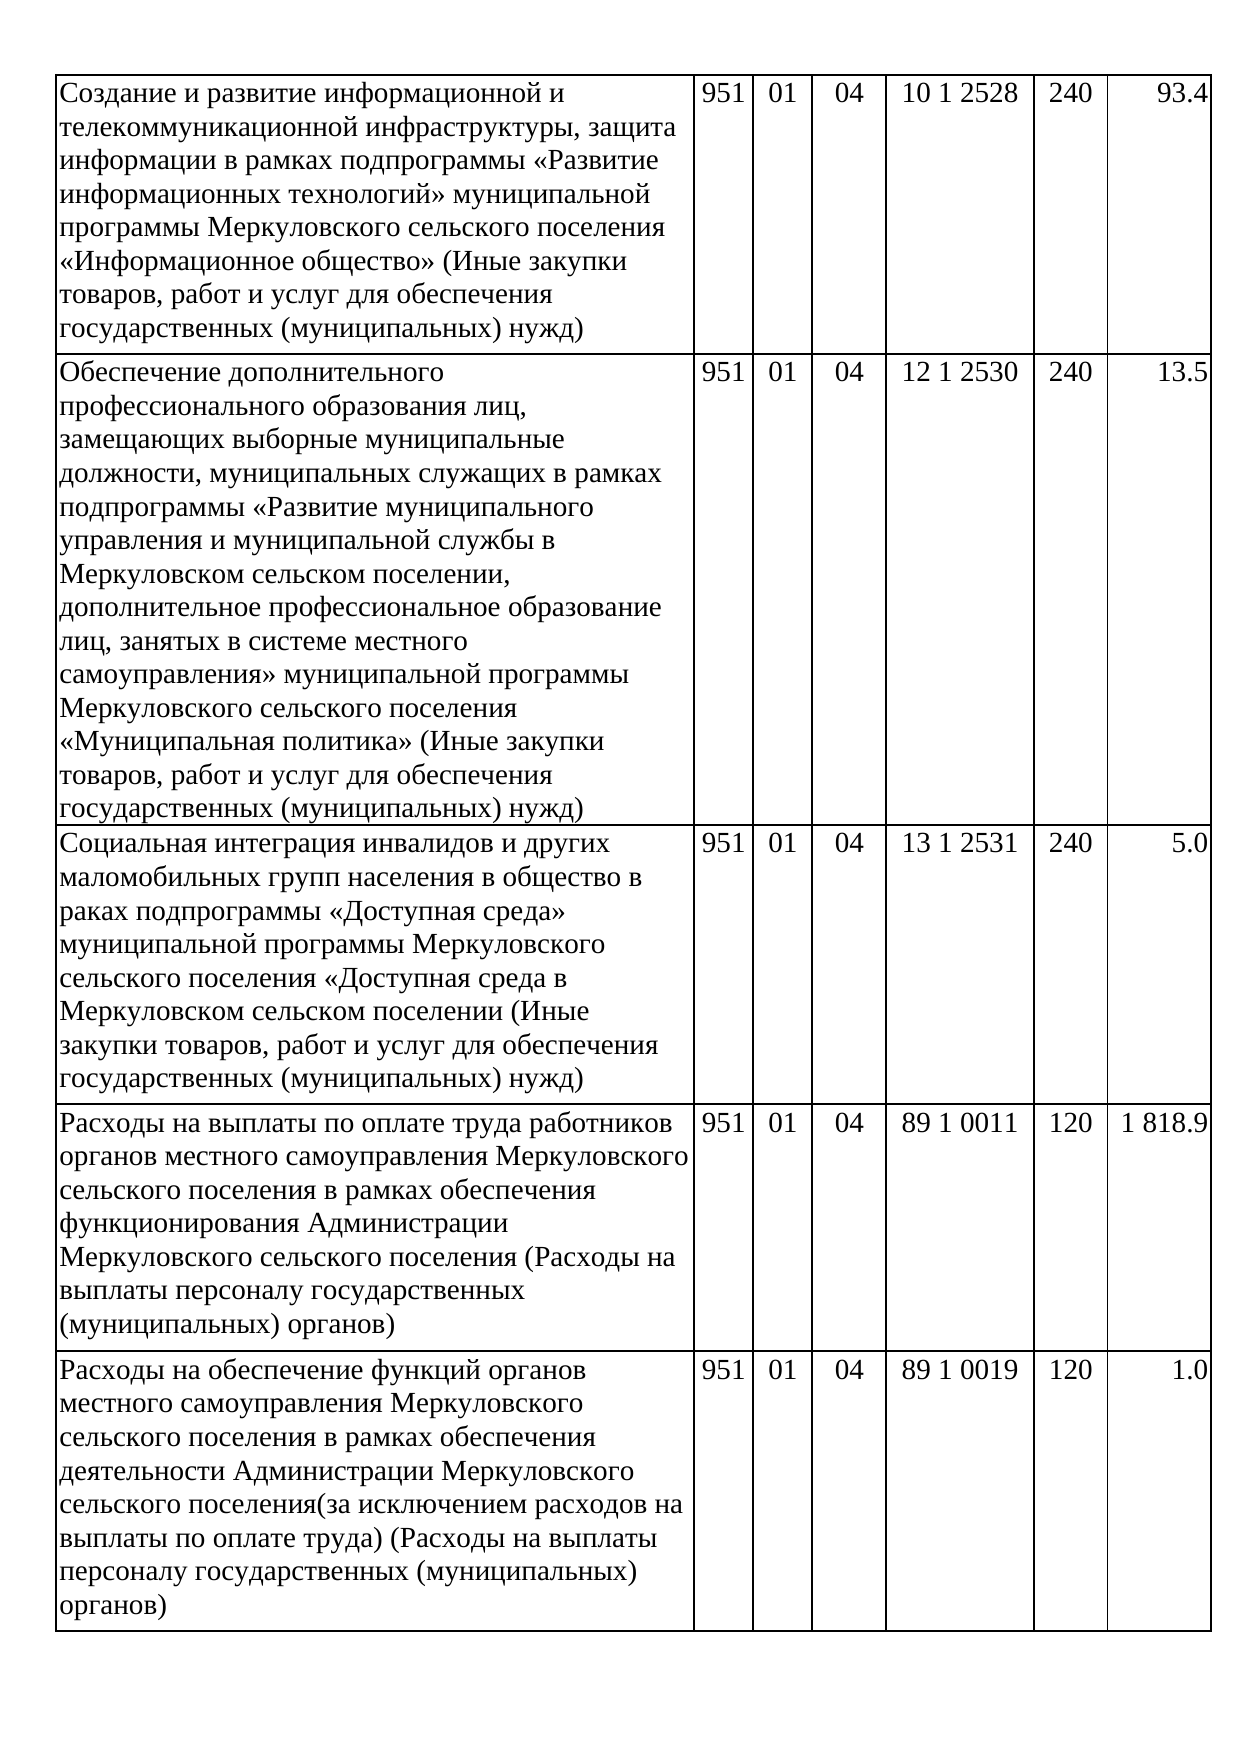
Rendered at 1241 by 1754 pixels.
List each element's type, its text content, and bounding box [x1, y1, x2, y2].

table_cell 1 818.9 [1108, 1105, 1210, 1350]
table_cell 04 [813, 1105, 885, 1350]
table_cell 89 1 0019 [887, 1352, 1033, 1630]
table_cell Расходы на выплаты по оплате труда работников органов местного самоуправления Меркуловского сельского поселения в рамках обеспечения функционирования Администрации Меркуловского сельского поселения (Расходы на выплаты персоналу государственных (муниципальных) органов) [57, 1105, 693, 1350]
table_cell 951 [695, 1352, 752, 1630]
table_cell 10 1 2528 [887, 76, 1033, 353]
table_cell Обеспечение дополнительного профессионального образования лиц, замещающих выборные муниципальные должности, муниципальных служащих в рамках подпрограммы «Развитие муниципального управления и муниципальной службы в Меркуловском сельском поселении, дополнительное профессиональное образование лиц, занятых в системе местного самоуправления» муниципальной программы Меркуловского сельского поселения «Муниципальная политика» (Иные закупки товаров, работ и услуг для обеспечения государственных (муниципальных) нужд) [57, 355, 693, 824]
table_cell 5.0 [1108, 826, 1210, 1103]
table_cell 04 [813, 826, 885, 1103]
table_cell 04 [813, 355, 885, 824]
table_cell 240 [1035, 355, 1107, 824]
table_cell 13 1 2531 [887, 826, 1033, 1103]
table_cell 01 [754, 826, 811, 1103]
table_cell 951 [695, 355, 752, 824]
table_cell 240 [1035, 76, 1107, 353]
table_cell 93.4 [1108, 76, 1210, 353]
table_cell 01 [754, 1105, 811, 1350]
table_cell 04 [813, 1352, 885, 1630]
table_cell Социальная интеграция инвалидов и других маломобильных групп населения в общество в раках подпрограммы «Доступная среда» муниципальной программы Меркуловского сельского поселения «Доступная среда в Меркуловском сельском поселении (Иные закупки товаров, работ и услуг для обеспечения государственных (муниципальных) нужд) [57, 826, 693, 1103]
table_cell 1.0 [1108, 1352, 1210, 1630]
table_cell 12 1 2530 [887, 355, 1033, 824]
table_cell 951 [695, 1105, 752, 1350]
table_cell 04 [813, 76, 885, 353]
table_cell 01 [754, 1352, 811, 1630]
table_cell Создание и развитие информационной и телекоммуникационной инфраструктуры, защита информации в рамках подпрограммы «Развитие информационных технологий» муниципальной программы Меркуловского сельского поселения «Информационное общество» (Иные закупки товаров, работ и услуг для обеспечения государственных (муниципальных) нужд) [57, 76, 693, 353]
table_cell 01 [754, 355, 811, 824]
table_cell 240 [1035, 826, 1107, 1103]
table_cell Расходы на обеспечение функций органов местного самоуправления Меркуловского сельского поселения в рамках обеспечения деятельности Администрации Меркуловского сельского поселения(за исключением расходов на выплаты по оплате труда) (Расходы на выплаты персоналу государственных (муниципальных) органов) [57, 1352, 693, 1630]
table_cell 13.5 [1108, 355, 1210, 824]
table_cell 01 [754, 76, 811, 353]
table_cell 951 [695, 826, 752, 1103]
table_cell 120 [1035, 1105, 1107, 1350]
table_cell 951 [695, 76, 752, 353]
table_cell 120 [1035, 1352, 1107, 1630]
table_cell 89 1 0011 [887, 1105, 1033, 1350]
